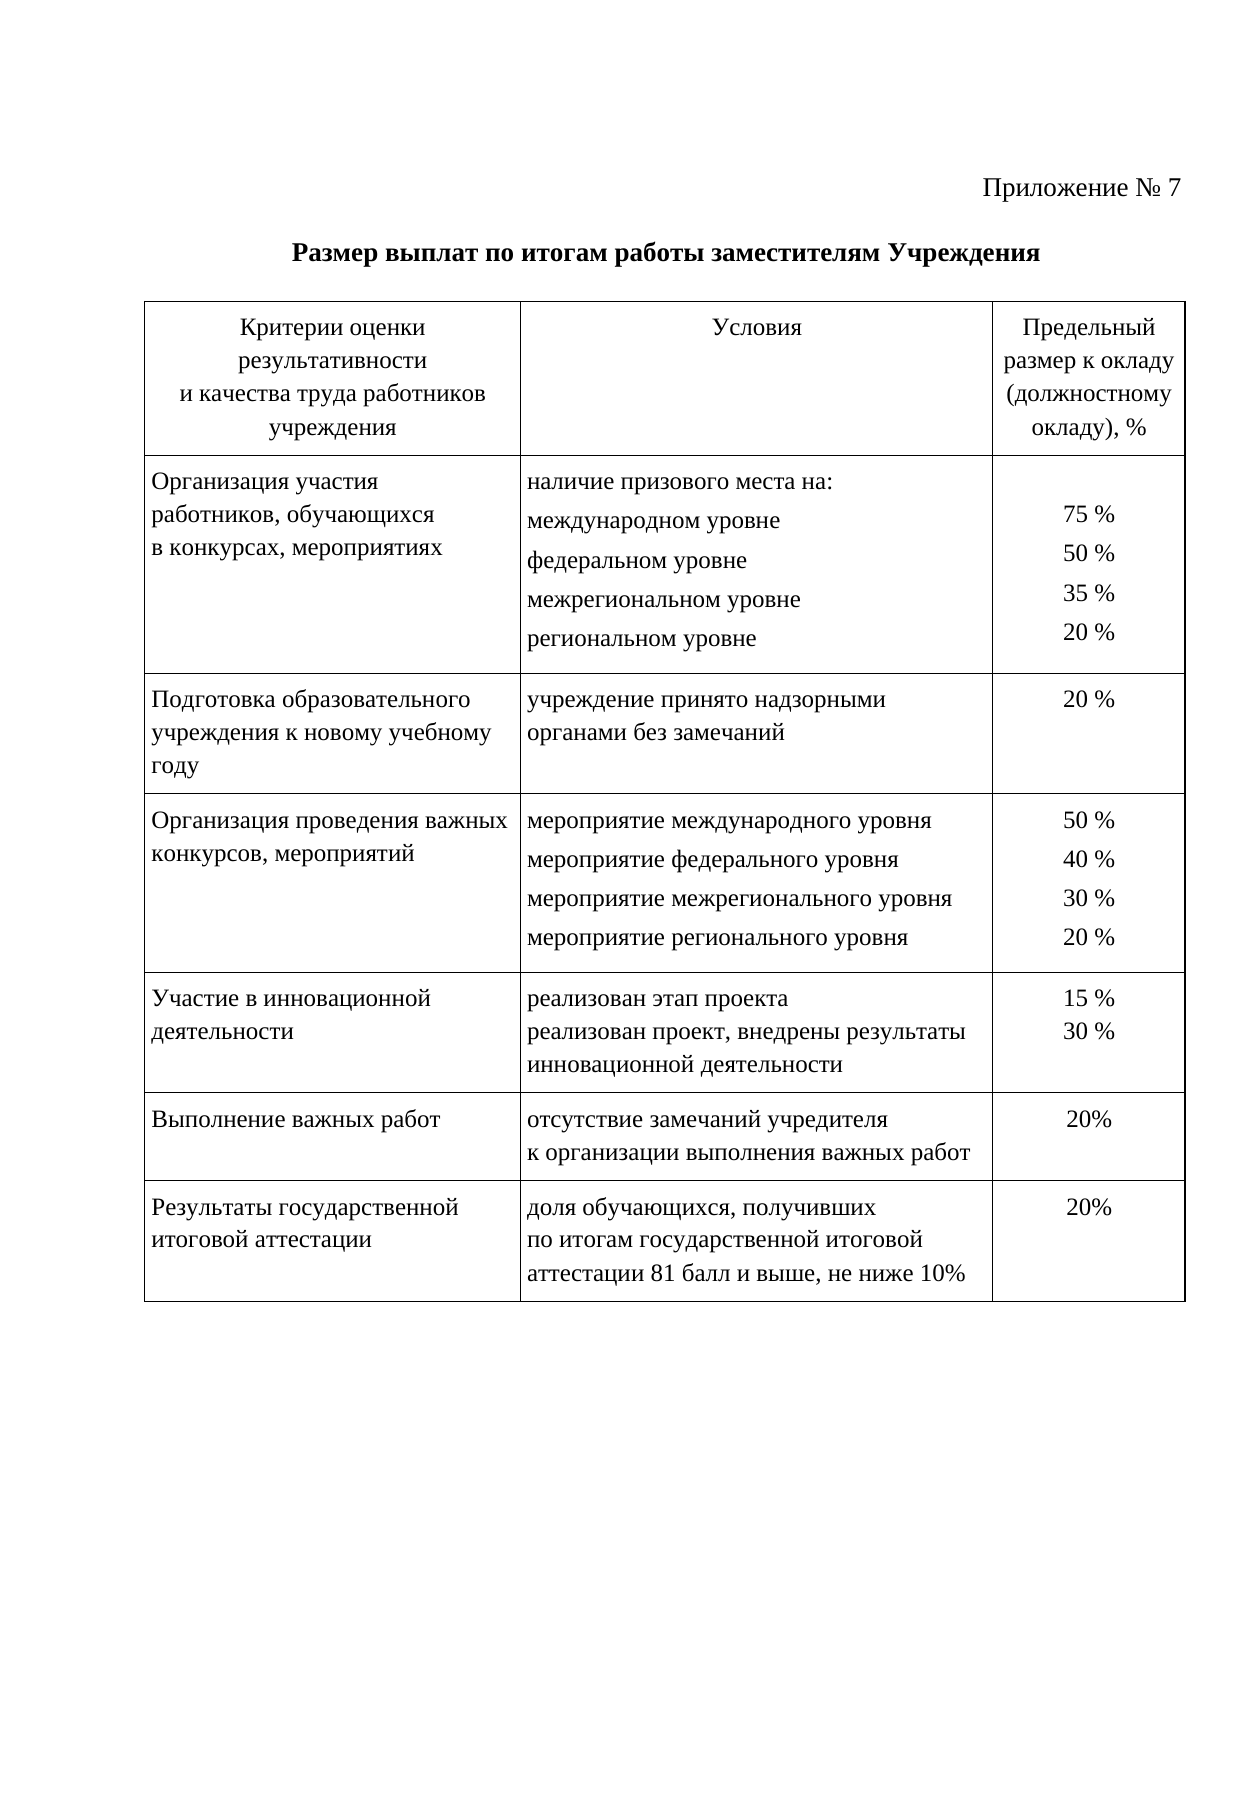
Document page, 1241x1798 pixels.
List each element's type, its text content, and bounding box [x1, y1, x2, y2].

table_cell 20% [993, 1093, 1184, 1180]
table_cell 75 % 50 % 35 % 20 % [993, 456, 1184, 672]
table_cell 50 % 40 % 30 % 20 % [993, 794, 1184, 972]
table_cell Результаты государственной итоговой аттестации [145, 1181, 520, 1301]
table_cell реализован этап проекта реализован проект, внедрены результаты инновационной деятельности [521, 973, 992, 1092]
table_cell Организация участия работников, обучающихся в конкурсах, мероприятиях [145, 456, 520, 672]
table_header Предельный размер к окладу (должностному окладу), % [993, 302, 1184, 454]
table_cell отсутствие замечаний учредителя к организации выполнения важных работ [521, 1093, 992, 1180]
title Размер выплат по итогам работы заместителям Учреждения [151, 236, 1181, 267]
table_cell учреждение принято надзорными органами без замечаний [521, 674, 992, 793]
table_cell Участие в инновационной деятельности [145, 973, 520, 1092]
table_cell Выполнение важных работ [145, 1093, 520, 1180]
table_cell 20 % [993, 674, 1184, 793]
table_cell доля обучающихся, получивших по итогам государственной итоговой аттестации 81 балл и выше, не ниже 10% [521, 1181, 992, 1301]
table_cell Подготовка образовательного учреждения к новому учебному году [145, 674, 520, 793]
table_header Критерии оценки результативности и качества труда работников учреждения [145, 302, 520, 454]
table_header Условия [521, 302, 992, 454]
table_cell мероприятие международного уровня мероприятие федерального уровня мероприятие межрегионального уровня мероприятие регионального уровня [521, 794, 992, 972]
table_cell 15 % 30 % [993, 973, 1184, 1092]
text Приложение № 7 [683, 171, 1181, 202]
table_cell 20% [993, 1181, 1184, 1301]
table_cell Организация проведения важных конкурсов, мероприятий [145, 794, 520, 972]
table_cell наличие призового места на: международном уровне федеральном уровне межрегиональном уровне региональном уровне [521, 456, 992, 672]
